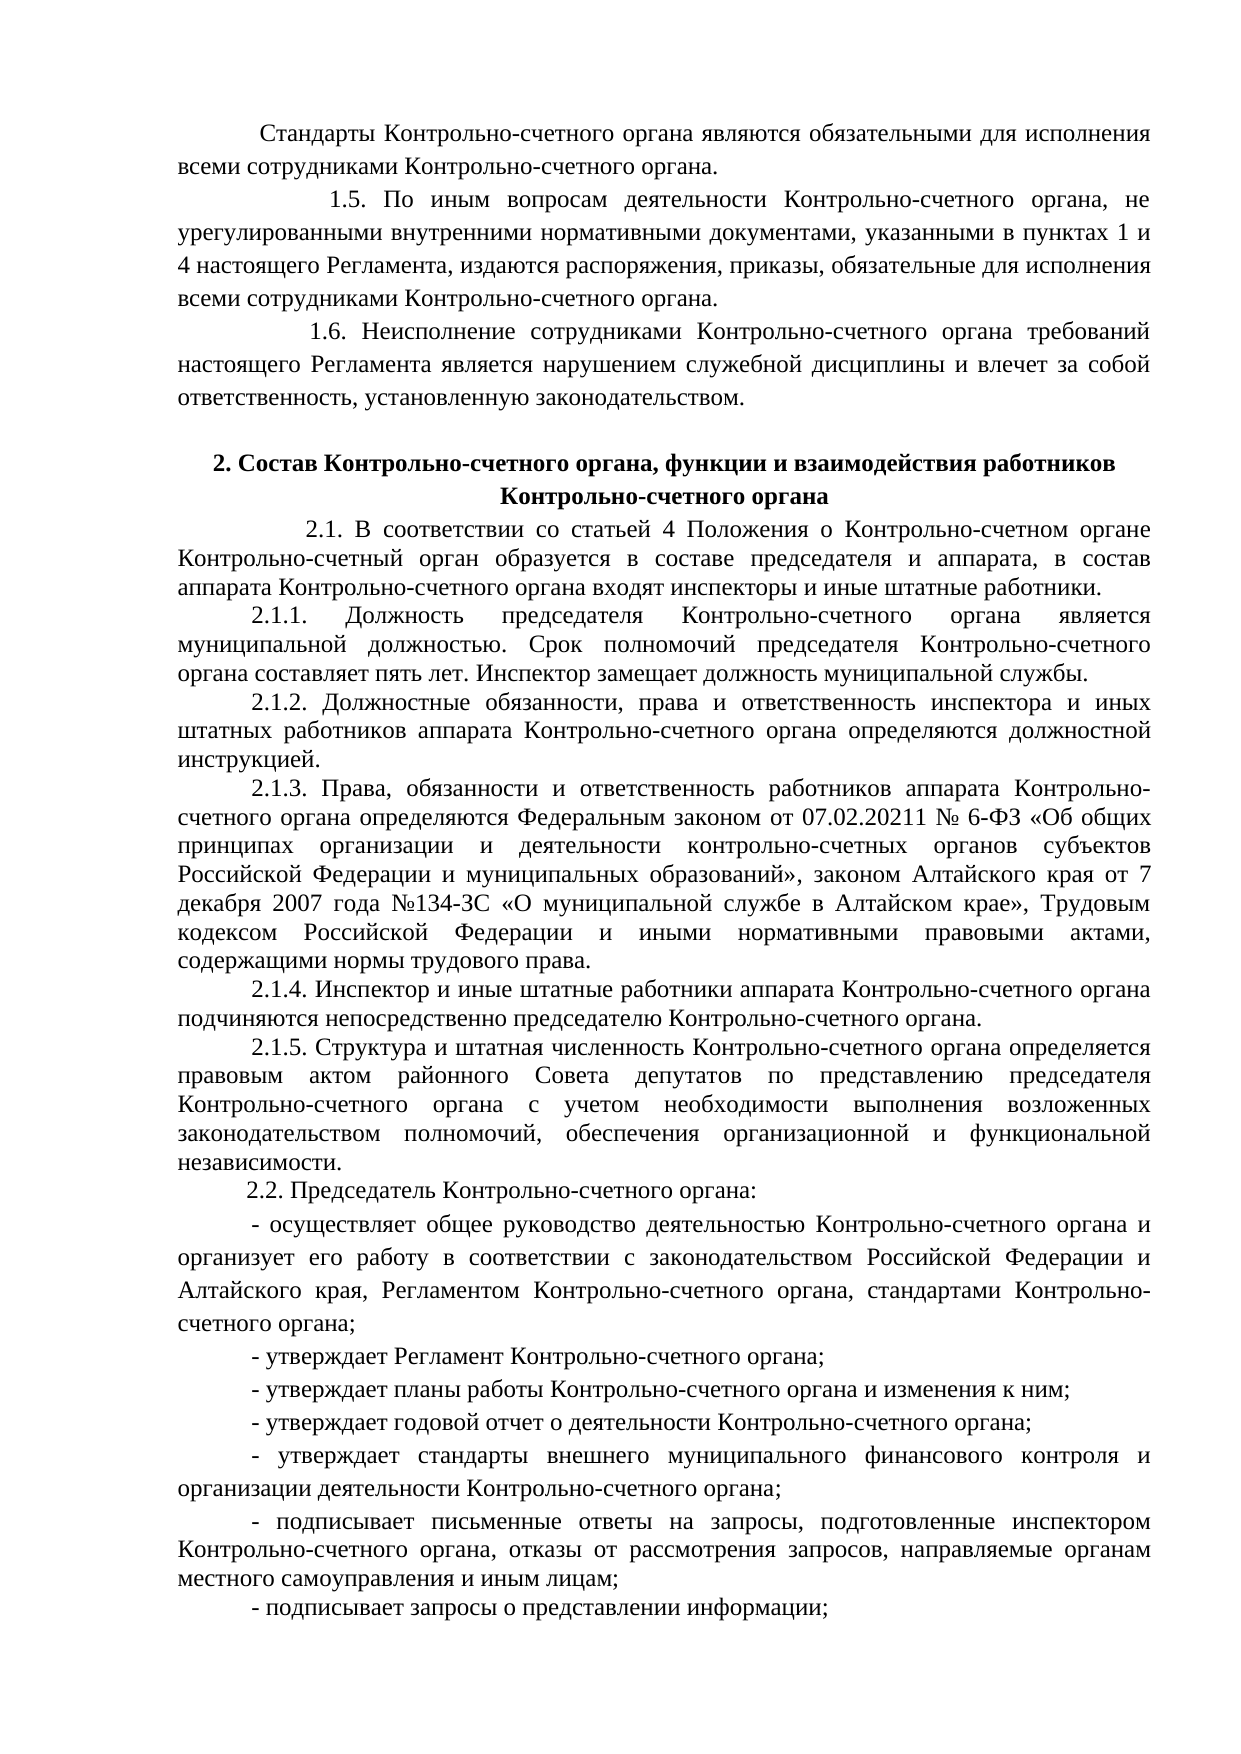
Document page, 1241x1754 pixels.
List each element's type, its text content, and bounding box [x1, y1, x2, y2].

text 1.5. По иным вопросам деятельности Контрольно-счетного органа, не урегулированными внутренними нормативными документами, указанными в пунктах 1 и 4 настоящего Регламента, издаются распоряжения, приказы, обязательные для исполнения всеми сотрудниками Контрольно-счетного органа. [177, 184, 1152, 312]
text 2.1. В соответствии со статьей 4 Положения о Контрольно-счетном органе Контрольно-счетный орган образуется в составе председателя и аппарата, в состав аппарата Контрольно-счетного органа входят инспекторы и иные штатные работники. [177, 514, 1152, 601]
text - утверждает годовой отчет о деятельности Контрольно-счетного органа; [177, 1407, 1152, 1436]
text 2.1.4. Инспектор и иные штатные работники аппарата Контрольно-счетного органа подчиняются непосредственно председателю Контрольно-счетного органа. [177, 974, 1152, 1032]
text 2.1.5. Структура и штатная численность Контрольно-счетного органа определяется правовым актом районного Совета депутатов по представлению председателя Контрольно-счетного органа с учетом необходимости выполнения возложенных законодательством полномочий, обеспечения организационной и функциональной независимости. [177, 1032, 1152, 1176]
text - утверждает планы работы Контрольно-счетного органа и изменения к ним; [177, 1374, 1152, 1402]
text 2. Состав Контрольно-счетного органа, функции и взаимодействия работников Контрольно-счетного органа [177, 448, 1152, 510]
text 2.1.2. Должностные обязанности, права и ответственность инспектора и иных штатных работников аппарата Контрольно-счетного органа определяются должностной инструкцией. [177, 687, 1152, 773]
text Стандарты Контрольно-счетного органа являются обязательными для исполнения всеми сотрудниками Контрольно-счетного органа. [177, 118, 1152, 180]
text - подписывает письменные ответы на запросы, подготовленные инспектором Контрольно-счетного органа, отказы от рассмотрения запросов, направляемые органам местного самоуправления и иным лицам; [177, 1506, 1152, 1592]
text 2.1.3. Права, обязанности и ответственность работников аппарата Контрольно-счетного органа определяются Федеральным законом от 07.02.20211 № 6-ФЗ «Об общих принципах организации и деятельности контрольно-счетных органов субъектов Российской Федерации и муниципальных образований», законом Алтайского края от 7 декабря 2007 года №134-ЗС «О муниципальной службе в Алтайском крае», Трудовым кодексом Российской Федерации и иными нормативными правовыми актами, содержащими нормы трудового права. [177, 773, 1152, 974]
text - утверждает стандарты внешнего муниципального финансового контроля и организации деятельности Контрольно-счетного органа; [177, 1440, 1152, 1502]
text 2.2. Председатель Контрольно-счетного органа: [177, 1176, 1152, 1204]
text - подписывает запросы о представлении информации; [177, 1592, 1152, 1621]
text 2.1.1. Должность председателя Контрольно-счетного органа является муниципальной должностью. Срок полномочий председателя Контрольно-счетного органа составляет пять лет. Инспектор замещает должность муниципальной службы. [177, 601, 1152, 687]
text - осуществляет общее руководство деятельностью Контрольно-счетного органа и организует его работу в соответствии с законодательством Российской Федерации и Алтайского края, Регламентом Контрольно-счетного органа, стандартами Контрольно-счетного органа; [177, 1209, 1152, 1336]
text - утверждает Регламент Контрольно-счетного органа; [177, 1341, 1152, 1369]
text 1.6. Неисполнение сотрудниками Контрольно-счетного органа требований настоящего Регламента является нарушением служебной дисциплины и влечет за собой ответственность, установленную законодательством. [177, 316, 1152, 411]
